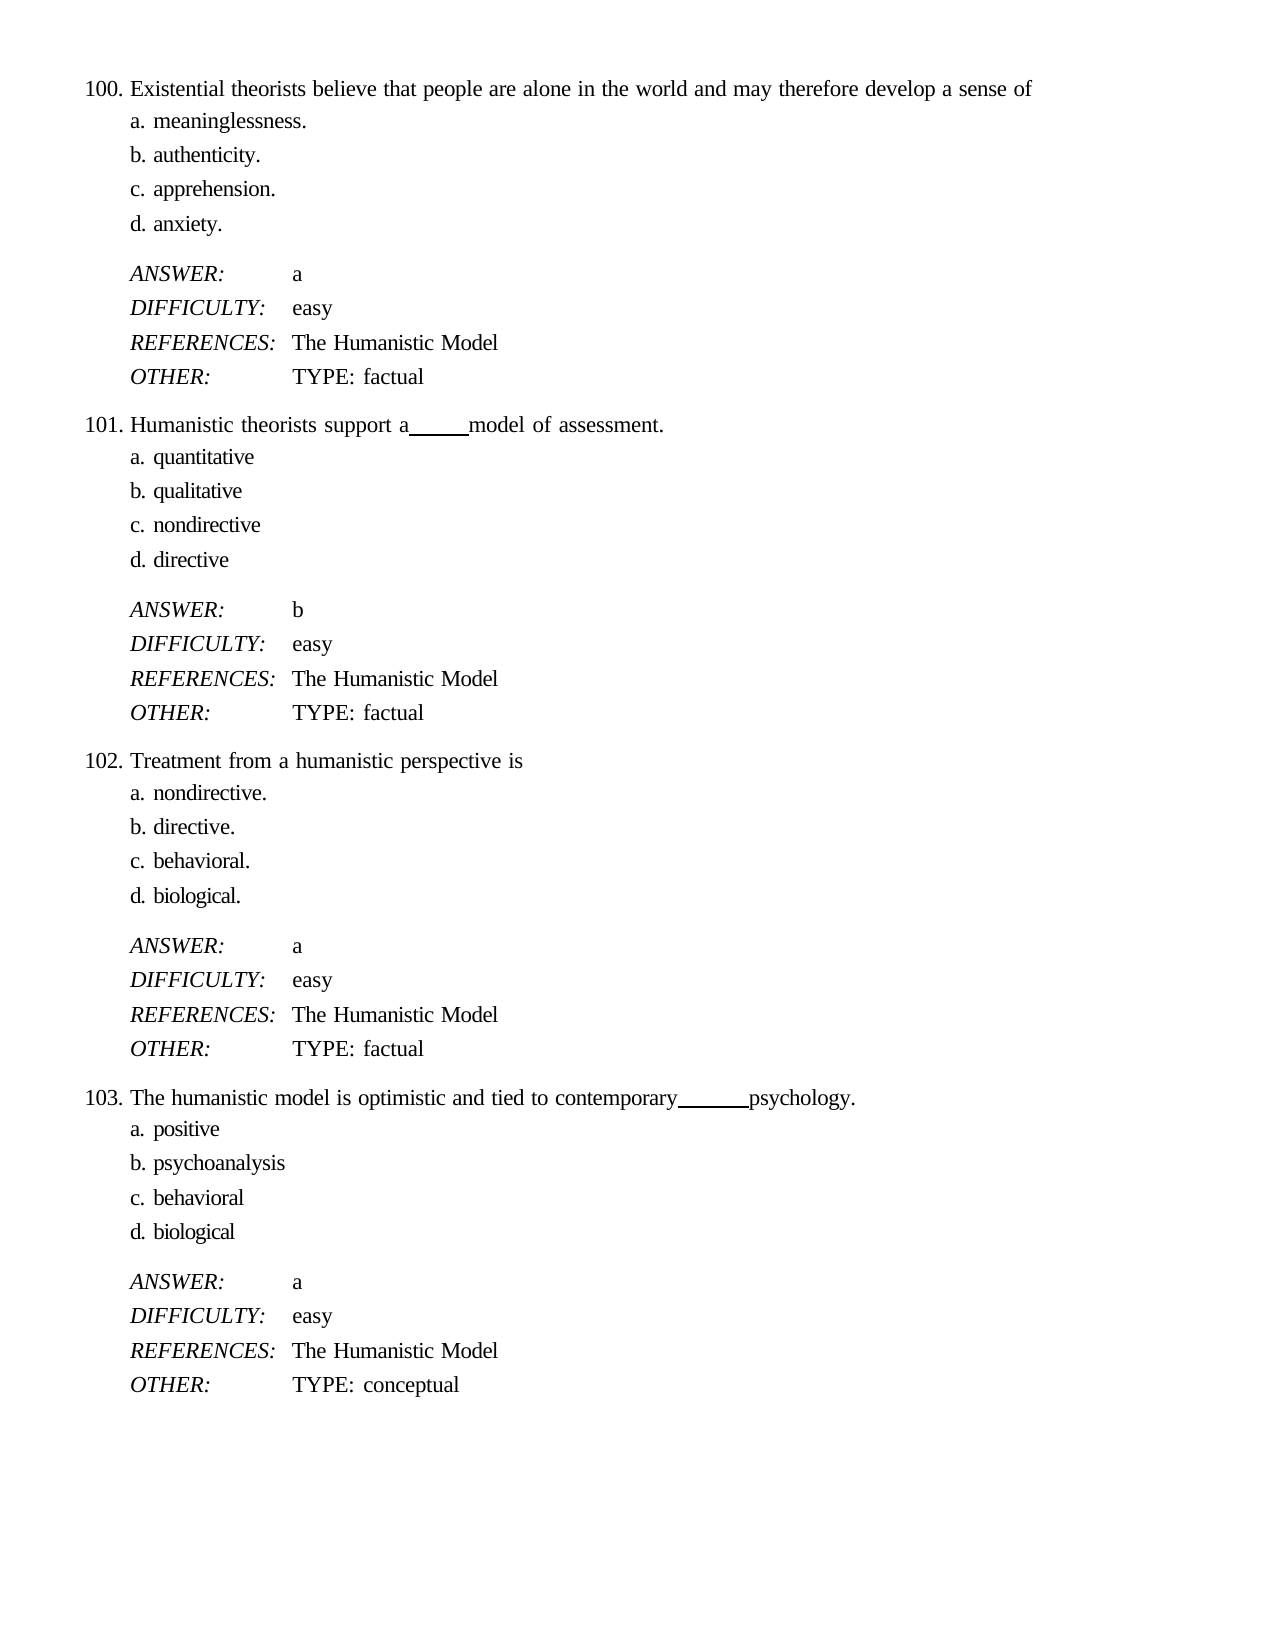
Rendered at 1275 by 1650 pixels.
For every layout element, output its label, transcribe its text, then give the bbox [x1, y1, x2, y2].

list nondirective [130, 511, 1096, 538]
list psychoanalysis [130, 1149, 1096, 1176]
list Humanistic theorists support a model of assessment. [84, 411, 1096, 438]
list biological. [130, 882, 1096, 908]
text DIFFICULTY: easy [130, 1302, 1096, 1329]
list biological [130, 1218, 1096, 1244]
list qualitative [130, 477, 1096, 503]
text ANSWER: a [130, 260, 1096, 286]
list behavioral [130, 1183, 1096, 1210]
text REFERENCES: The Humanistic Model [130, 329, 1096, 355]
list The humanistic model is optimistic and tied to contemporary psychology. [84, 1083, 1096, 1110]
text REFERENCES: The Humanistic Model [130, 1001, 1096, 1027]
text REFERENCES: The Humanistic Model [130, 665, 1096, 691]
text OTHER: TYPE: factual [130, 699, 1096, 725]
text REFERENCES: The Humanistic Model [130, 1337, 1096, 1363]
text ANSWER: a [130, 932, 1096, 958]
text DIFFICULTY: easy [130, 630, 1096, 657]
text ANSWER: a [130, 1268, 1096, 1294]
list authenticity. [130, 141, 1096, 167]
text ANSWER: b [130, 596, 1096, 622]
list positive [130, 1115, 1096, 1141]
list quantitative [130, 443, 1096, 469]
list directive [130, 546, 1096, 572]
list Existential theorists believe that people are alone in the world and may therefore develop a sense of [84, 75, 1096, 102]
text DIFFICULTY: easy [130, 966, 1096, 993]
text OTHER: TYPE: factual [130, 1035, 1096, 1061]
list Treatment from a humanistic perspective is [84, 747, 1096, 774]
text OTHER: TYPE: factual [130, 363, 1096, 389]
list nondirective. [130, 779, 1096, 805]
text OTHER: TYPE: conceptual [130, 1371, 1096, 1397]
list meaninglessness. [130, 107, 1096, 133]
list behavioral. [130, 847, 1096, 874]
list apprehension. [130, 175, 1096, 202]
list directive. [130, 813, 1096, 839]
text DIFFICULTY: easy [130, 294, 1096, 321]
list anxiety. [130, 210, 1096, 236]
